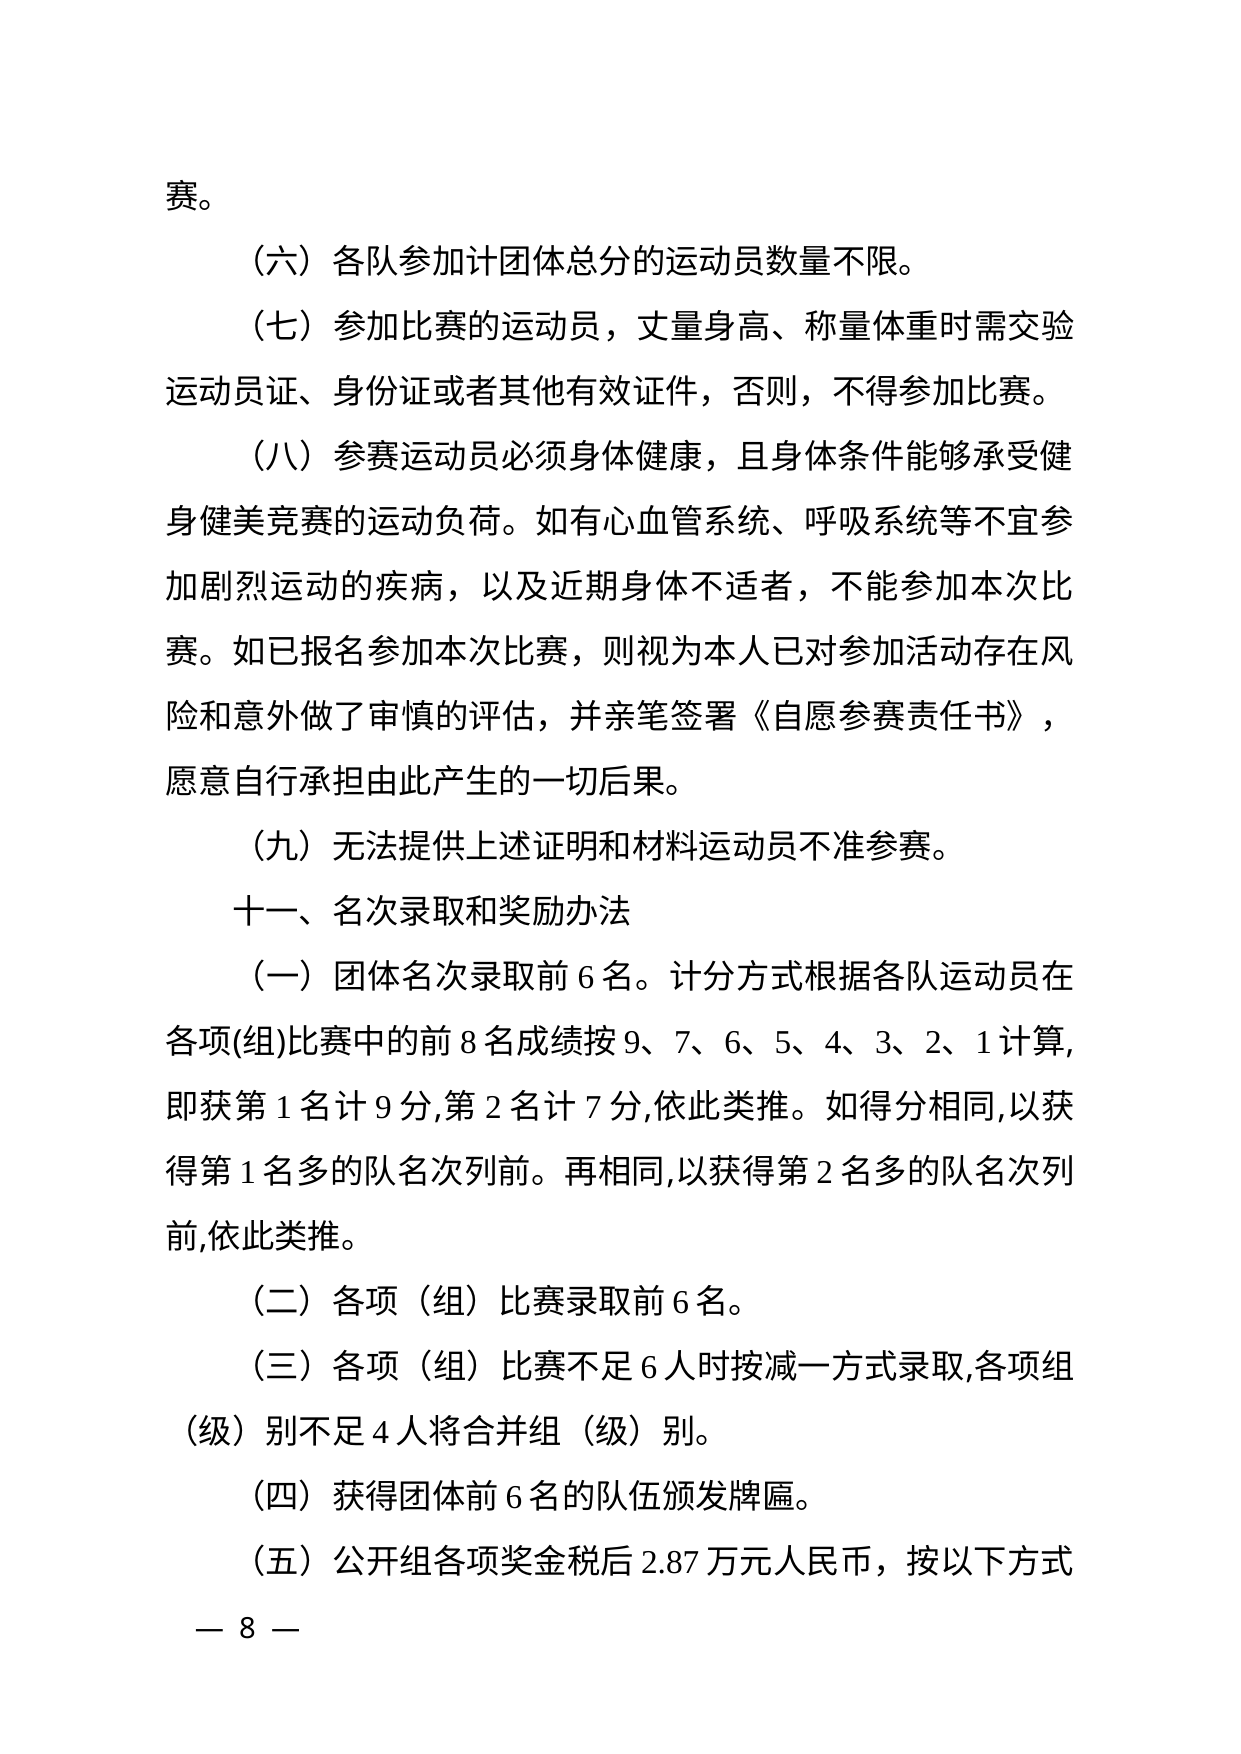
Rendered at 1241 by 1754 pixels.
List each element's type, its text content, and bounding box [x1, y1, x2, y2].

text （三）各项（组）比赛不足6人时按减一方式录取,各项组（级）别不足4人将合并组（级）别。 [165, 1332, 1075, 1462]
title （八）参赛运动员必须身体健康，且身体条件能够承受健身健美竞赛的运动负荷。如有心血管系统、呼吸系统等不宜参加剧烈运动的疾病，以及近期身体不适者，不能参加本次比赛。如已报名参加本次比赛，则视为本人已对参加活动存在风险和意外做了审慎的评估，并亲笔签署《自愿参赛责任书》，愿意自行承担由此产生的一切后果。 [165, 422, 1075, 812]
text （六）各队参加计团体总分的运动员数量不限。 [165, 227, 1075, 292]
text 十一、名次录取和奖励办法 [165, 877, 1075, 942]
text （二）各项（组）比赛录取前6名。 [165, 1267, 1075, 1332]
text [165, 162, 1075, 227]
text （四）获得团体前6名的队伍颁发牌匾。 [165, 1462, 1075, 1527]
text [165, 1527, 1075, 1592]
text （一）团体名次录取前6名。计分方式根据各队运动员在各项(组)比赛中的前8名成绩按9、7、6、5、4、3、2、1计算,即获第1名计9分,第2名计7分,依此类推。如得分相同,以获得第1名多的队名次列前。再相同,以获得第2名多的队名次列前,依此类推。 [165, 942, 1075, 1267]
title （九）无法提供上述证明和材料运动员不准参赛。 [165, 812, 1075, 877]
text （七）参加比赛的运动员，丈量身高、称量体重时需交验运动员证、身份证或者其他有效证件，否则，不得参加比赛。 [165, 292, 1075, 422]
